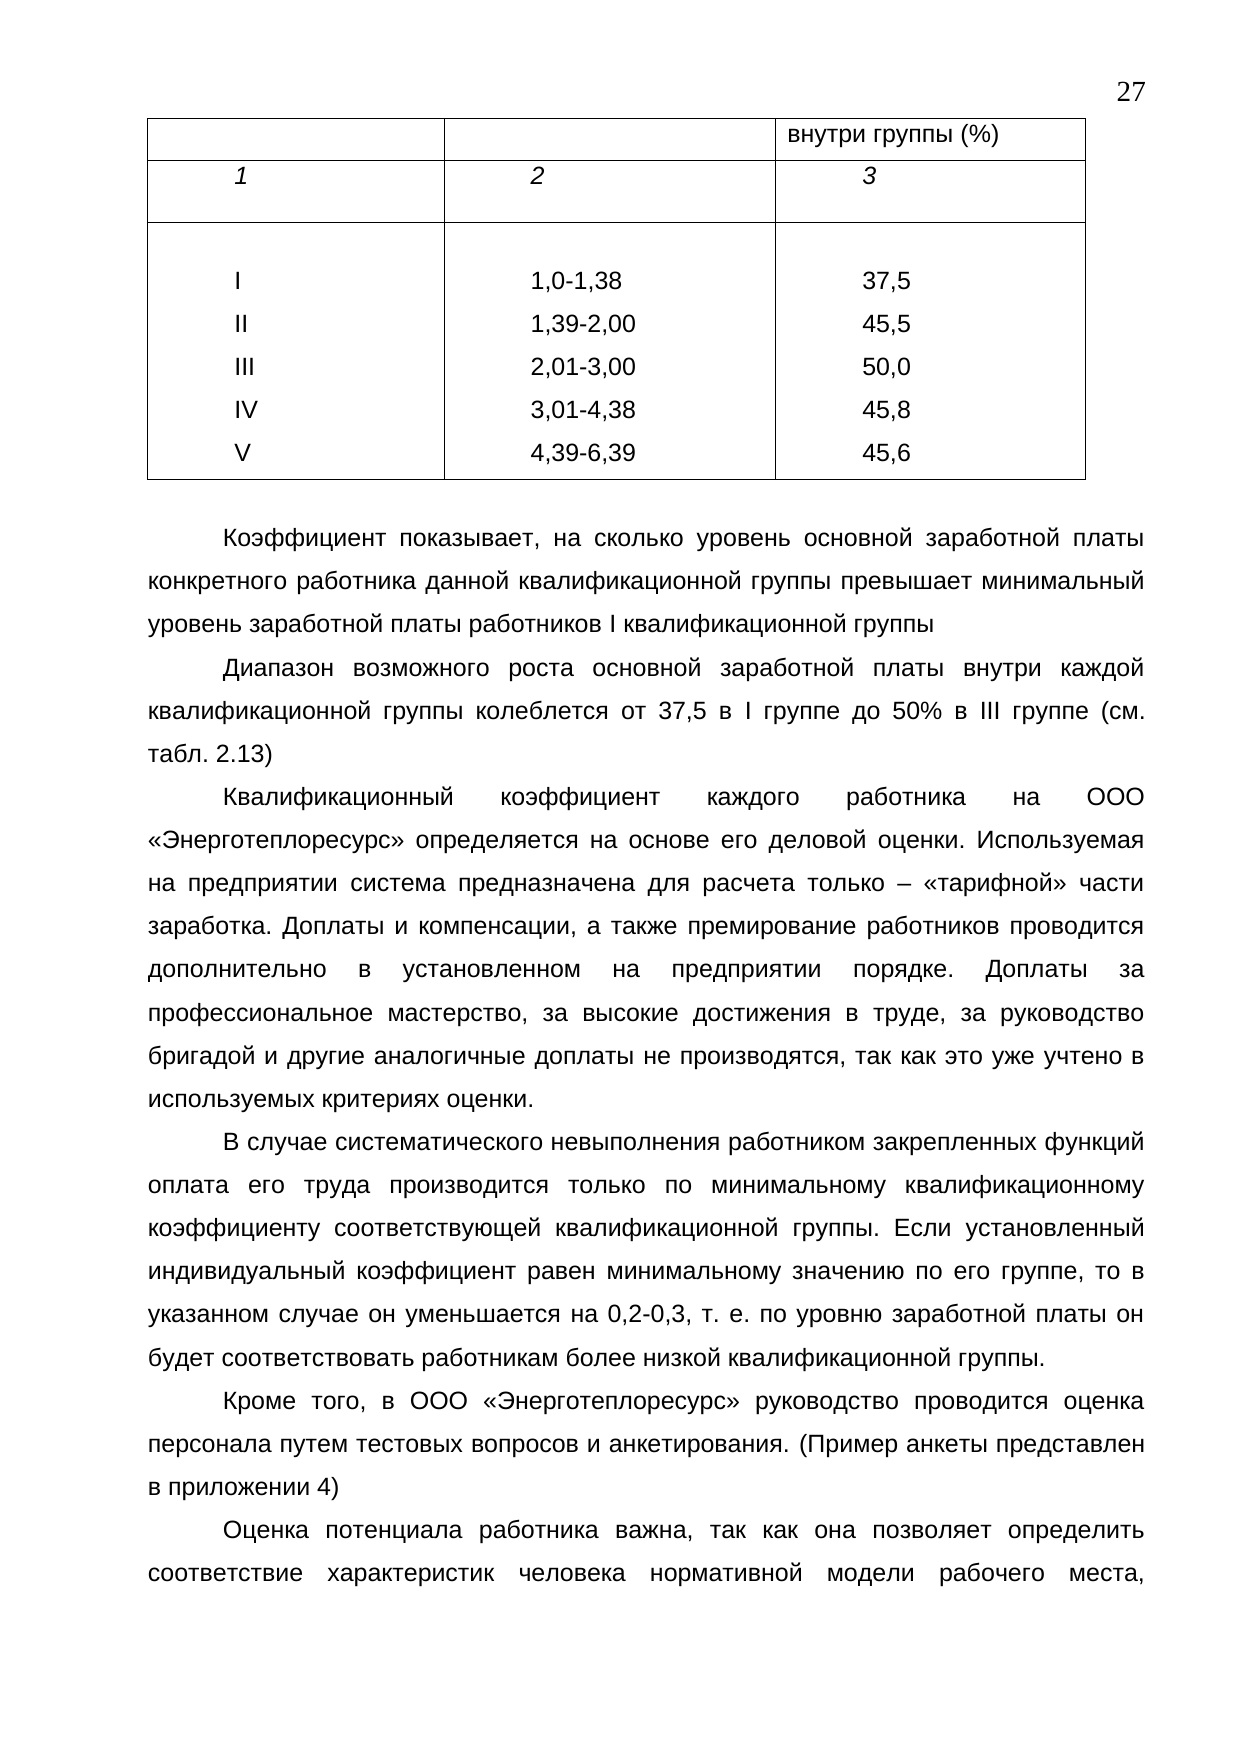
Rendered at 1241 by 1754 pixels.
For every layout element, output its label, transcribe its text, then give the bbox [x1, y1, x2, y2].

text Квалификационный коэффициент каждого работника на ООО «Энерготеплоресурс» определяется на основе его деловой оценки. Используемая на предприятии система предназначена для расчета только – «тарифной» части заработка. Доплаты и компенсации, а также премирование работников проводится дополнительно в установленном на предприятии порядке. Доплаты за профессиональное мастерство, за высокие достижения в труде, за руководство бригадой и другие аналогичные доплаты не производятся, так как это уже учтено в используемых критериях оценки. [148, 782, 1146, 1112]
table_cell I II III IV V [148, 223, 444, 479]
table_cell 1 [148, 161, 444, 222]
text Диапазон возможного роста основной заработной платы внутри каждой квалификационной группы колеблется от 37,5 в I группе до 50% в III группе (см. табл. 2.13) [148, 652, 1146, 767]
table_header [148, 119, 444, 160]
text Кроме того, в ООО «Энерготеплоресурс» руководство проводится оценка персонала путем тестовых вопросов и анкетирования. (Пример анкеты представлен в приложении 4) [148, 1386, 1146, 1501]
table_cell 2 [445, 161, 775, 222]
text В случае систематического невыполнения работником закрепленных функций оплата его труда производится только по минимальному квалификационному коэффициенту соответствующей квалификационной группы. Если установленный индивидуальный коэффициент равен минимальному значению по его группе, то в указанном случае он уменьшается на 0,2-0,3, т. е. по уровню заработной платы он будет соответствовать работникам более низкой квалификационной группы. [148, 1127, 1146, 1371]
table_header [445, 119, 775, 160]
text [148, 1515, 1146, 1587]
text Коэффициент показывает, на сколько уровень основной заработной платы конкретного работника данной квалификационной группы превышает минимальный уровень заработной платы работников I квалификационной группы [148, 523, 1146, 638]
table_cell 3 [776, 161, 1085, 222]
table_cell 1,0-1,38 1,39-2,00 2,01-3,00 3,01-4,38 4,39-6,39 [445, 223, 775, 479]
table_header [776, 119, 1085, 160]
table_cell 37,5 45,5 50,0 45,8 45,6 [776, 223, 1085, 479]
